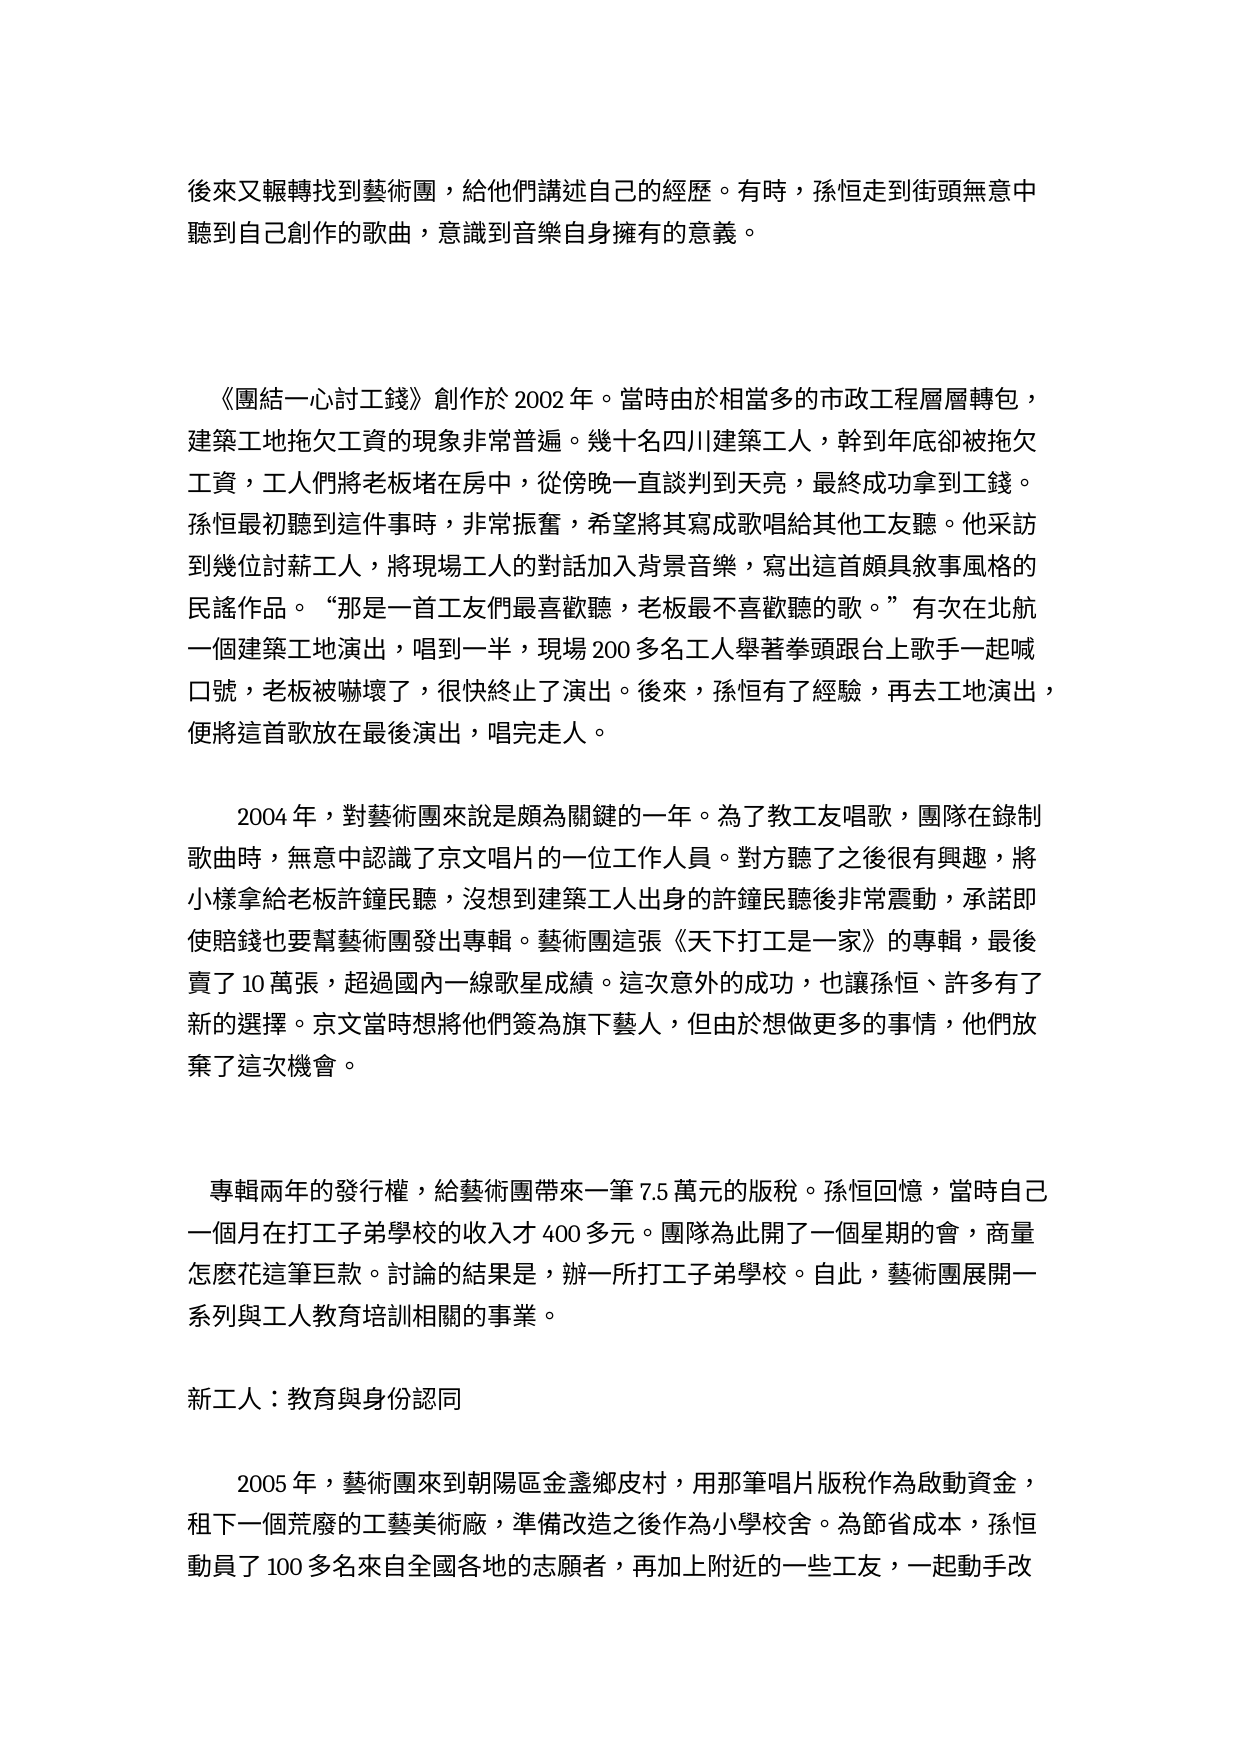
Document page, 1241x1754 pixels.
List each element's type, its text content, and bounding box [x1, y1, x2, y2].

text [187, 1460, 1053, 1585]
text 2004年，對藝術團來說是頗為關鍵的一年。為了教工友唱歌，團隊在錄制歌曲時，無意中認識了京文唱片的一位工作人員。對方聽了之後很有興趣，將小樣拿給老板許鐘民聽，沒想到建築工人出身的許鐘民聽後非常震動，承諾即使賠錢也要幫藝術團發出專輯。藝術團這張《天下打工是一家》的專輯，最後賣了10萬張，超過國內一線歌星成績。這次意外的成功，也讓孫恒、許多有了新的選擇。京文當時想將他們簽為旗下藝人，但由於想做更多的事情，他們放棄了這次機會。 [187, 794, 1053, 1085]
text 新工人：教育與身份認同 [187, 1377, 1053, 1419]
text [187, 169, 1053, 252]
text 專輯兩年的發行權，給藝術團帶來一筆7.5萬元的版稅。孫恒回憶，當時自己一個月在打工子弟學校的收入才400多元。團隊為此開了一個星期的會，商量怎麽花這筆巨款。討論的結果是，辦一所打工子弟學校。自此，藝術團展開一系列與工人教育培訓相關的事業。 [187, 1169, 1053, 1335]
text 《團結一心討工錢》創作於2002年。當時由於相當多的市政工程層層轉包，建築工地拖欠工資的現象非常普遍。幾十名四川建築工人，幹到年底卻被拖欠工資，工人們將老板堵在房中，從傍晚一直談判到天亮，最終成功拿到工錢。孫恒最初聽到這件事時，非常振奮，希望將其寫成歌唱給其他工友聽。他采訪到幾位討薪工人，將現場工人的對話加入背景音樂，寫出這首頗具敘事風格的民謠作品。“那是一首工友們最喜歡聽，老板最不喜歡聽的歌。”有次在北航一個建築工地演出，唱到一半，現場200多名工人舉著拳頭跟台上歌手一起喊口號，老板被嚇壞了，很快終止了演出。後來，孫恒有了經驗，再去工地演出，便將這首歌放在最後演出，唱完走人。 [187, 377, 1053, 752]
